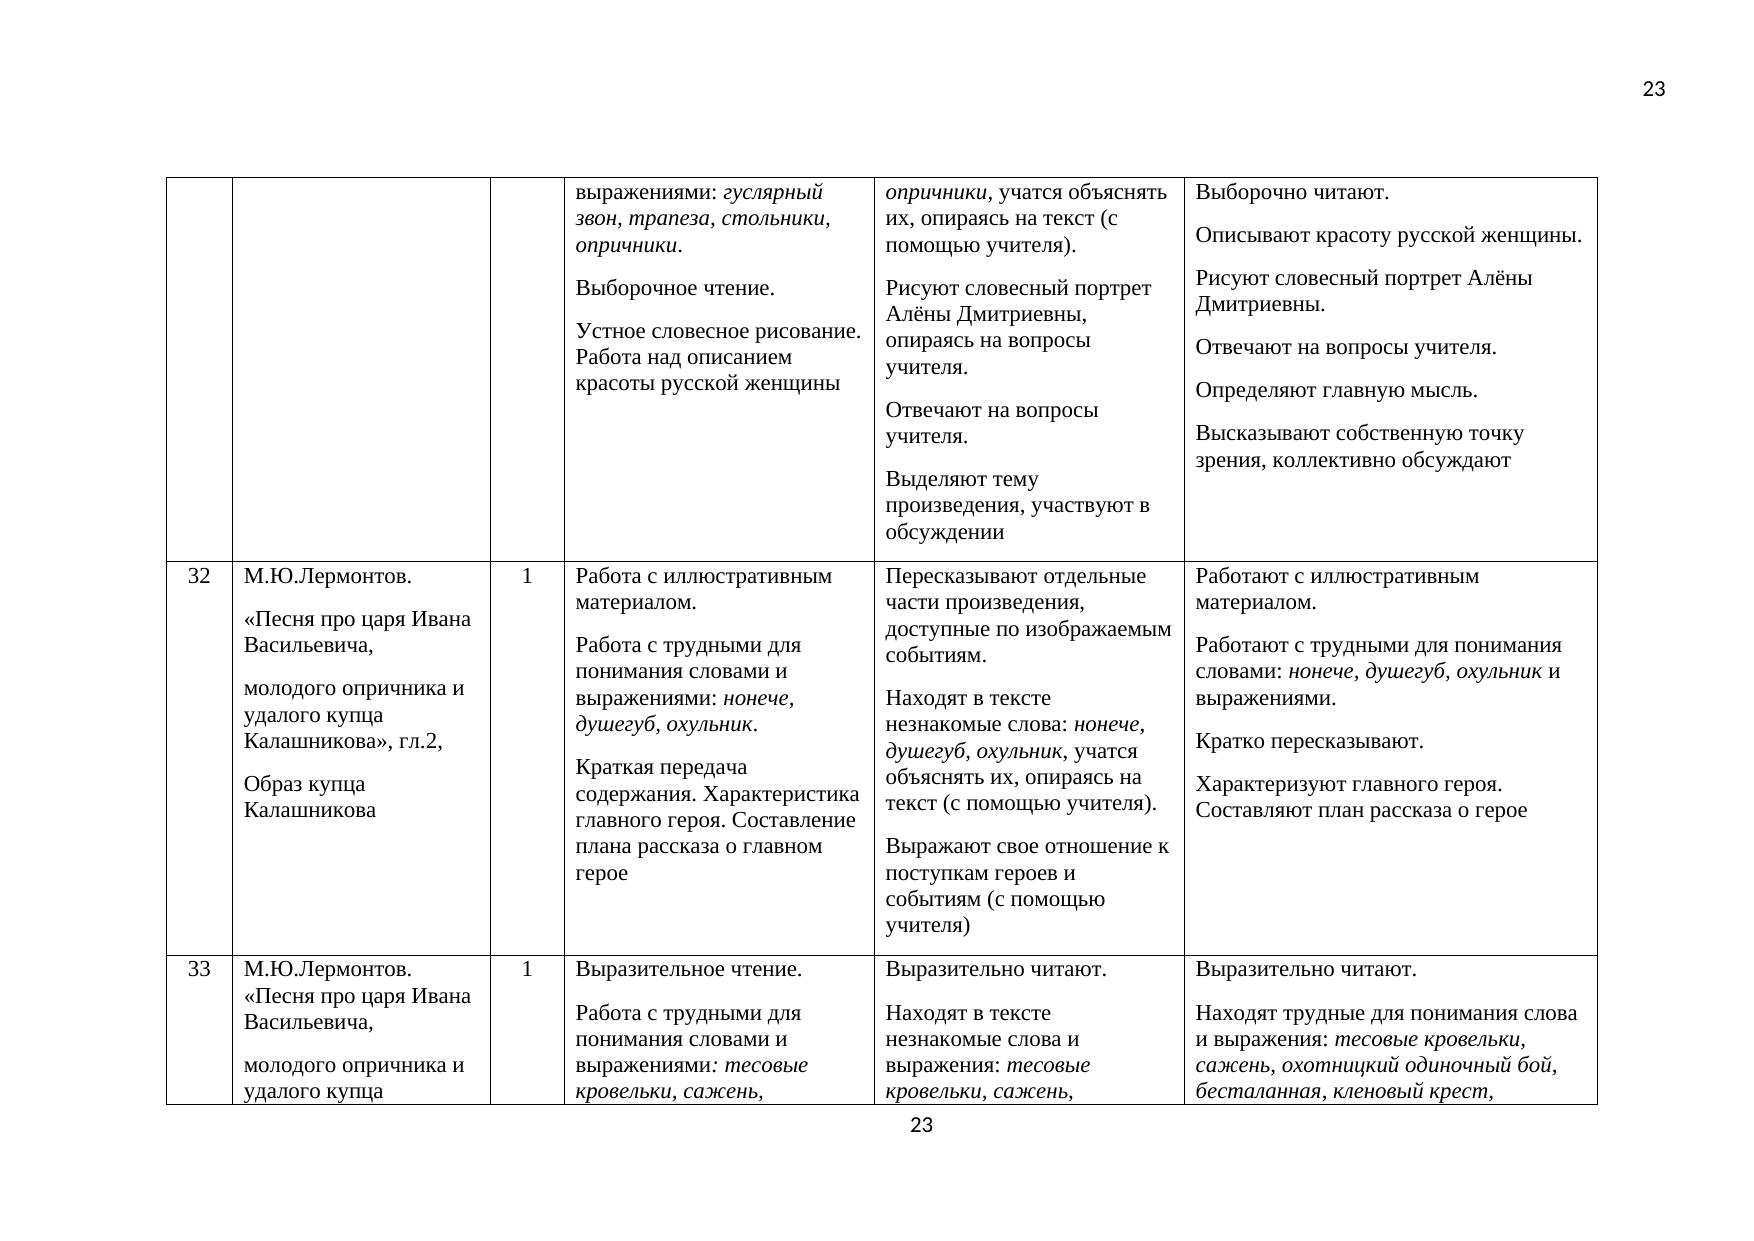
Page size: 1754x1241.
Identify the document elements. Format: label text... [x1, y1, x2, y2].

table_cell 32 [167, 562, 232, 954]
table_cell 1 [491, 956, 564, 1104]
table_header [875, 178, 1184, 561]
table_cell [875, 956, 1184, 1104]
table_cell 1 [491, 562, 564, 954]
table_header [565, 178, 874, 561]
table_header 1 [491, 178, 564, 561]
table_cell 33 [167, 956, 232, 1104]
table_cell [233, 956, 490, 1104]
table_cell М.Ю.Лермонтов. «Песня про царя Ивана Васильевича, молодого опричника и удалого купца Калашникова», гл.2, Образ купца Калашникова [233, 562, 490, 954]
table_cell Работа с иллюстративным материалом. Работа с трудными для понимания словами и выражениями: нонече, душегуб, охульник. Краткая передача содержания. Характеристика главного героя. Составление плана рассказа о главном герое [565, 562, 874, 954]
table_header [233, 178, 490, 561]
table_cell Работают с иллюстративным материалом. Работают с трудными для понимания словами: нонече, душегуб, охульник и выражениями. Кратко пересказывают. Характеризуют главного героя. Составляют план рассказа о герое [1185, 562, 1597, 954]
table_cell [565, 956, 874, 1104]
table_header 31 [167, 178, 232, 561]
table_cell Пересказывают отдельные части произведения, доступные по изображаемым событиям. Находят в тексте незнакомые слова: нонече, душегуб, охульник, учатся объяснять их, опираясь на текст (с помощью учителя). Выражают свое отношение к поступкам героев и событиям (с помощью учителя) [875, 562, 1184, 954]
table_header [1185, 178, 1597, 561]
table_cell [1185, 956, 1597, 1104]
